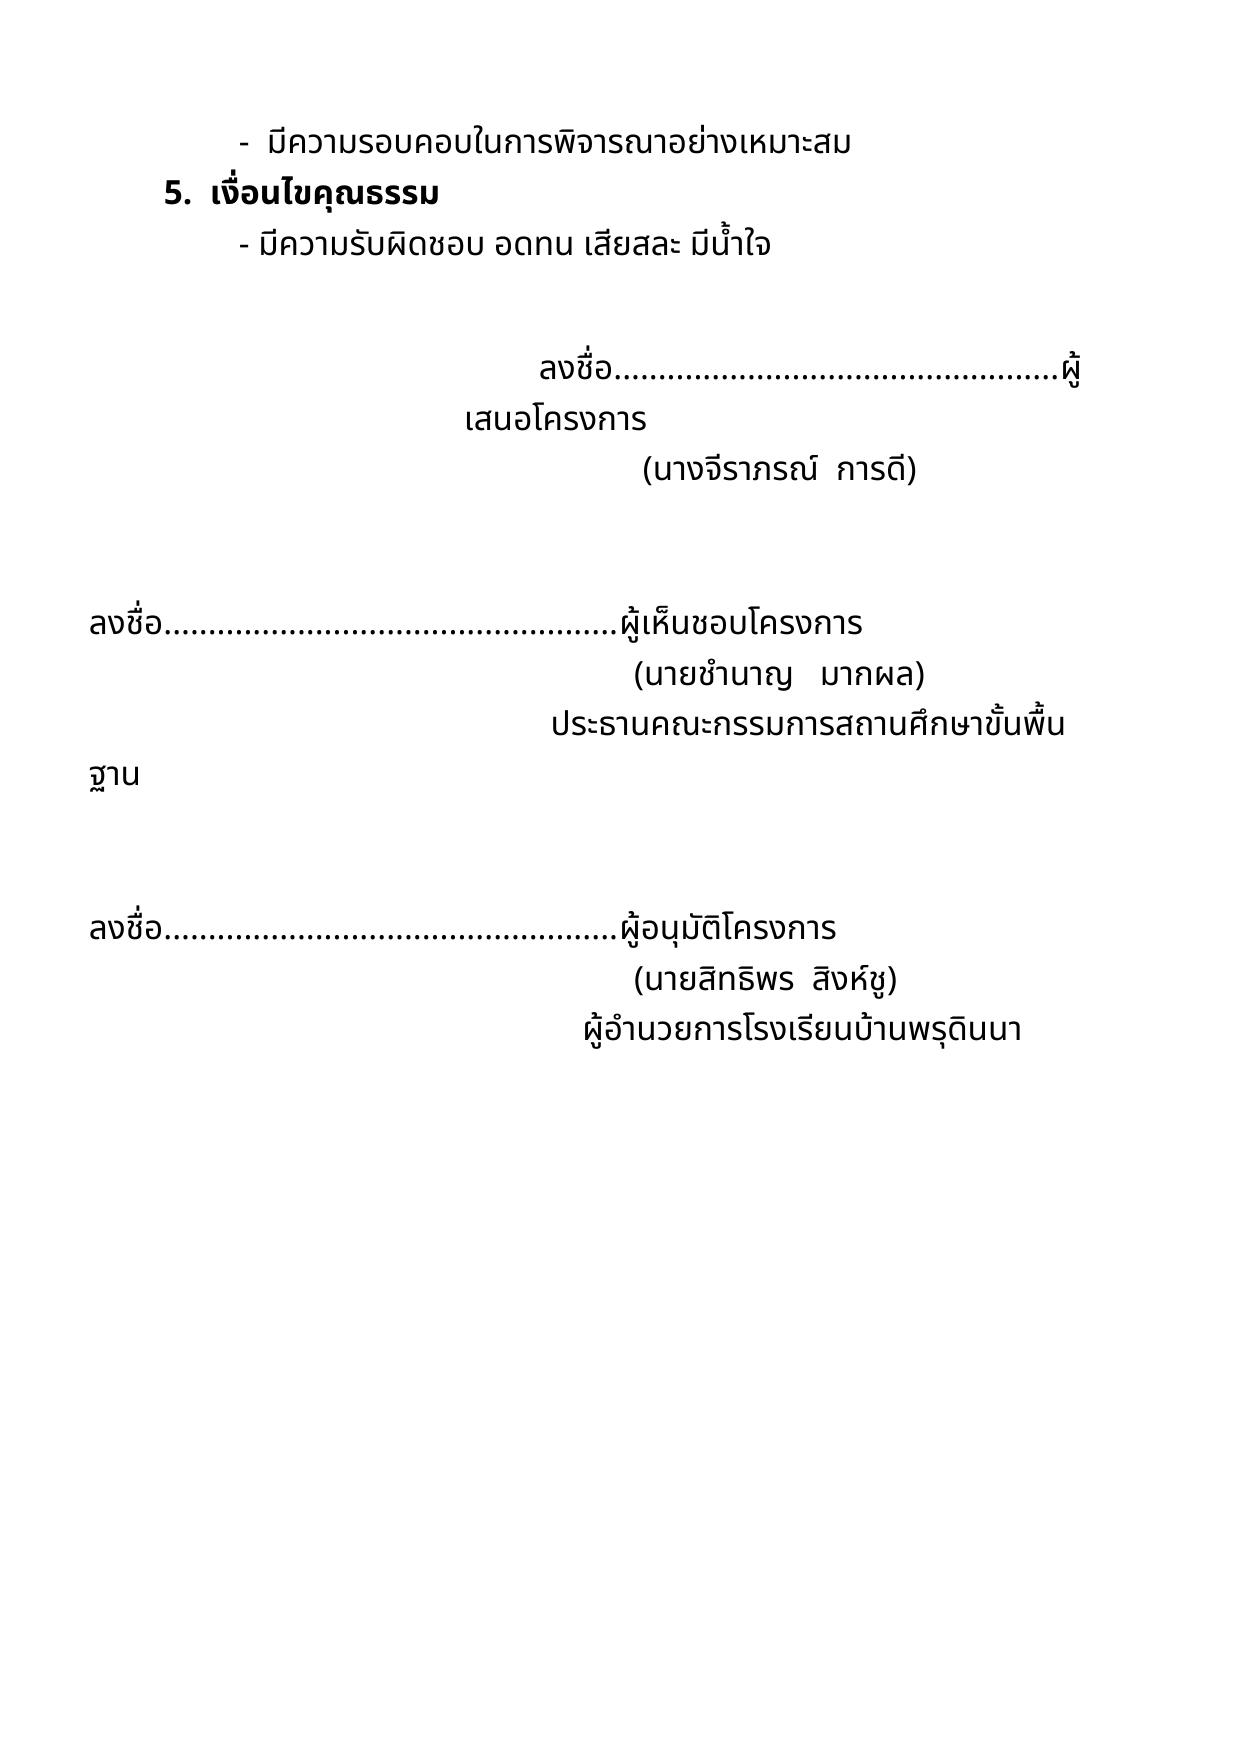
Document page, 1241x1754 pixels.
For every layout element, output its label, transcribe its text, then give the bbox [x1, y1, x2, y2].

text - มีความรอบคอบในการพิจารณาอย่างเหมาะสม [164, 118, 1090, 169]
text (นายชำนาญ มากผล) [89, 649, 1090, 700]
text (นายสิทธิพร สิงห์ชู) [89, 954, 1090, 1005]
text ประธานคณะกรรมการสถานศึกษาขั้นพื้นฐาน [89, 700, 1090, 801]
text ลงชื่อ..................................................ผู้เสนอโครงการ [464, 344, 1090, 445]
text ผู้อำนวยการโรงเรียนบ้านพรุดินนา [89, 1005, 1090, 1055]
text (นางจีราภรณ์ การดี) [89, 445, 1090, 496]
text - มีความรับผิดชอบ อดทน เสียสละ มีน้ำใจ [164, 219, 1090, 270]
text ลงชื่อ...................................................ผู้เห็นชอบโครงการ [89, 570, 1090, 649]
text ลงชื่อ...................................................ผู้อนุมัติโครงการ [89, 875, 1090, 954]
text 5. เงื่อนไขคุณธรรม [89, 169, 1090, 219]
